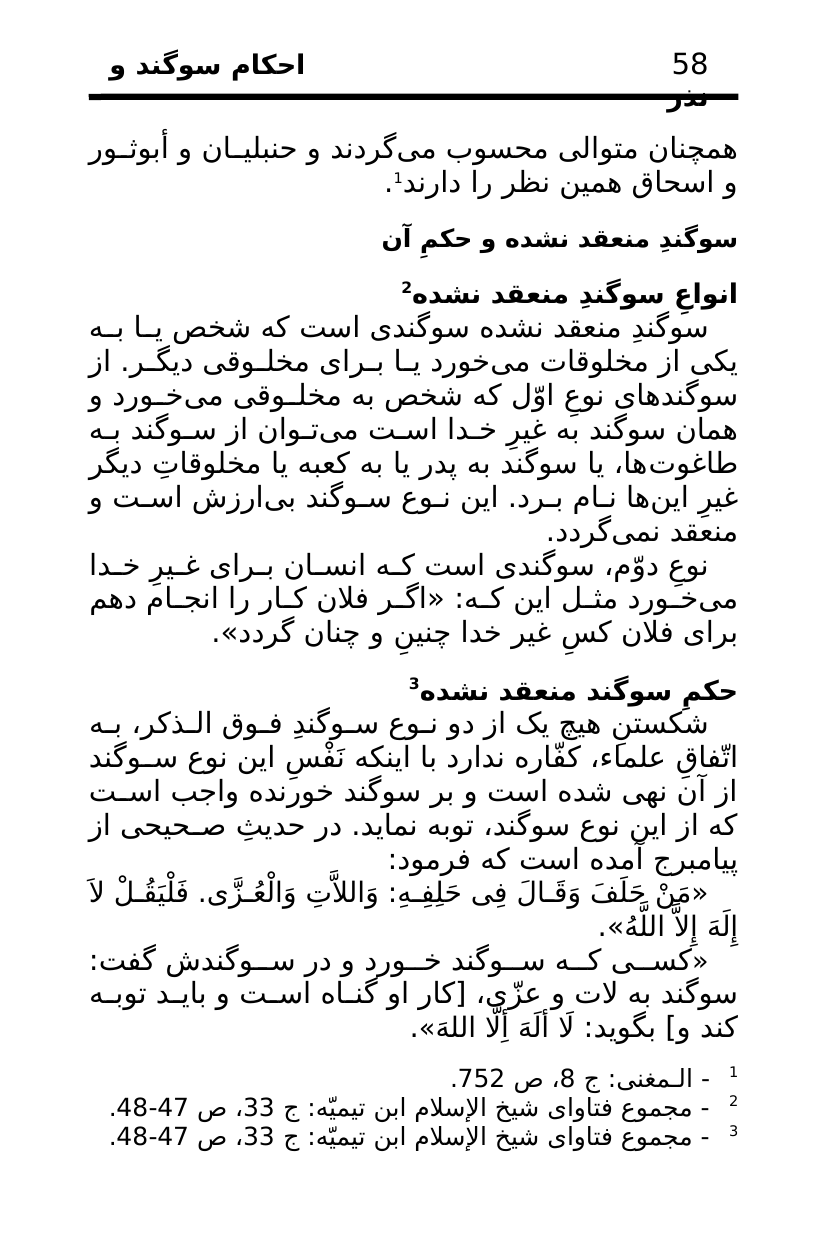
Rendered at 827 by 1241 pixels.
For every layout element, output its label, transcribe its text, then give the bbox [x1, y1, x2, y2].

text انواعِ سوگندِ منعقد نشده [89, 279, 738, 310]
text حکمِ سوگند منعقد نشده [89, 675, 738, 706]
text سوگندِ منعقد نشده سوگندی است که شخص یا به یکی از مخلوقات می‌خورد یا برای مخلوقی دیگر. از سوگندهای نوعِ اوّل که شخص به مخلوقی می‌خورد و همان سوگند به غیرِ خدا است می‌توان از سوگند به طاغوت‌ها، یا سوگند به پدر یا به کعبه یا مخلوقاتِ دیگر غیرِ این‌ها نام برد. این نوع سوگند بی‌ارزش است و منعقد نمی‌گردد. [89, 310, 738, 548]
text شکستنِ هیچ یک از دو نوع سوگندِ فوق الذکر، به اتّفاقِ علماء، کفّاره ندارد با اینکه نَفْسِ این نوع سوگند از آن نهی شده است و بر سوگند خورنده واجب است که از این نوع سوگند، توبه نماید. در حدیثِ صحیحی از پیامبرج آمده است که فرمود: [89, 706, 738, 876]
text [89, 132, 738, 199]
text «کسی که سوگند خورد و در سوگندش گفت: سوگند به لات و عزّی، [کار او گناه است و باید توبه کند و] بگوید: لَا ألَهَ أِلَّا اللهَ». [89, 943, 738, 1045]
text نوعِ دوّم، سوگندی است که انسان برای غیرِ خدا می‌خورد مثل این که: «اگر فلان کار را انجام دهم برای فلان کسِ غیر خدا چنینِ و چنان گردد». [89, 548, 738, 650]
text «مَنْ حَلَفَ وَقَالَ فِى حَلِفِهِ: وَاللاَّتِ وَالْعُزَّى. فَلْيَقُلْ لاَ إِلَهَ إِلاَّ اللَّهُ». [89, 876, 738, 943]
text سوگندِ منعقد نشده و حکمِ آن [89, 224, 738, 254]
